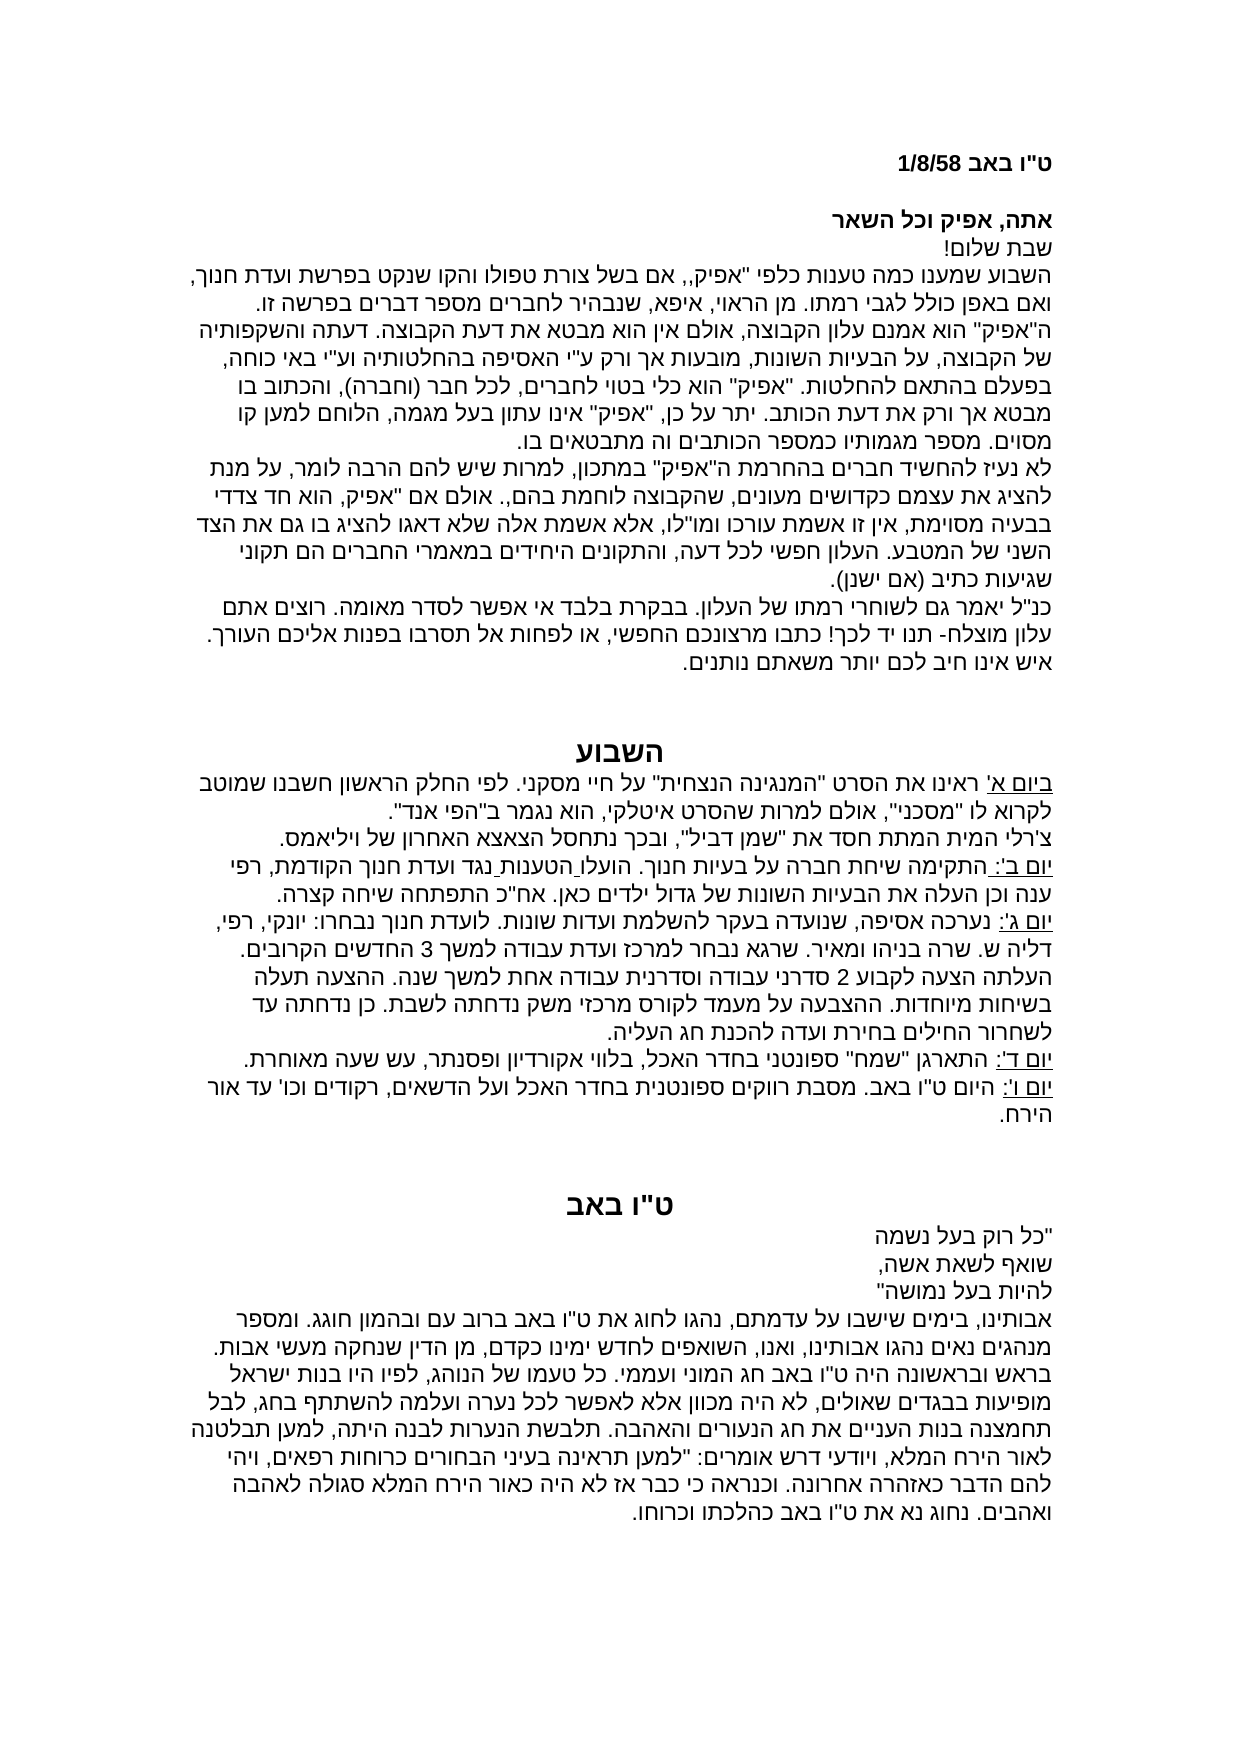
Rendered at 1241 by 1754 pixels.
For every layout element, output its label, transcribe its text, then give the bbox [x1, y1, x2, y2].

text צ'רלי המית המתת חסד את "שמן דביל", ובכך נתחסל הצאצא האחרון של ויליאמס. [187, 825, 1053, 852]
text שבת שלום! [187, 234, 1053, 261]
text להיות בעל נמושה" [187, 1278, 1053, 1304]
text אתה, אפיק וכל השאר [187, 207, 1053, 233]
text "כל רוק בעל נשמה [187, 1223, 1053, 1249]
text לא נעיז להחשיד חברים בהחרמת ה"אפיק" במתכון, למרות שיש להם הרבה לומר, על מנת להציג את עצמם כקדושים מעונים, שהקבוצה לוחמת בהם,. אולם אם "אפיק, הוא חד צדדי בבעיה מסוימת, אין זו אשמת עורכו ומו"לו, אלא אשמת אלה שלא דאגו להציג בו גם את הצד השני של המטבע. העלון חפשי לכל דעה, והתקונים היחידים במאמרי החברים הם תקוני שגיעות כתיב (אם ישנן). [187, 455, 1053, 592]
text כנ"ל יאמר גם לשוחרי רמתו של העלון. בבקרת בלבד אי אפשר לסדר מאומה. רוצים אתם עלון מוצלח- תנו יד לכך! כתבו מרצונכם החפשי, או לפחות אל תסרבו בפנות אליכם העורך. איש אינו חיב לכם יותר משאתם נותנים. [187, 593, 1053, 675]
text ביום א' ראינו את הסרט "המנגינה הנצחית" על חיי מסקני. לפי החלק הראשון חשבנו שמוטב לקרוא לו "מסכני", אולם למרות שהסרט איטלקי, הוא נגמר ב"הפי אנד". [187, 770, 1053, 824]
text יום ב': התקימה שיחת חברה על בעיות חנוך. הועלו הטענות נגד ועדת חנוך הקודמת, רפי ענה וכן העלה את הבעיות השונות של גדול ילדים כאן. אח"כ התפתחה שיחה קצרה. [187, 853, 1053, 907]
text יום ד': התארגן "שמח" ספונטני בחדר האכל, בלווי אקורדיון ופסנתר, עש שעה מאוחרת. [187, 1046, 1053, 1073]
text אבותינו, בימים שישבו על עדמתם, נהגו לחוג את ט"ו באב ברוב עם ובהמון חוגג. ומספר מנהגים נאים נהגו אבותינו, ואנו, השואפים לחדש ימינו כקדם, מן הדין שנחקה מעשי אבות. [187, 1306, 1053, 1360]
text יום ג': נערכה אסיפה, שנועדה בעקר להשלמת ועדות שונות. לועדת חנוך נבחרו: יונקי, רפי, דליה ש. שרה בניהו ומאיר. שרגא נבחר למרכז ועדת עבודה למשך 3 החדשים הקרובים. העלתה הצעה לקבוע 2 סדרני עבודה וסדרנית עבודה אחת למשך שנה. ההצעה תעלה בשיחות מיוחדות. ההצבעה על מעמד לקורס מרכזי משק נדחתה לשבת. כן נדחתה עד לשחרור החילים בחירת ועדה להכנת חג העליה. [187, 908, 1053, 1045]
text ט"ו באב [187, 1188, 1053, 1221]
text השבוע [187, 735, 1053, 768]
text ה"אפיק" הוא אמנם עלון הקבוצה, אולם אין הוא מבטא את דעת הקבוצה. דעתה והשקפותיה של הקבוצה, על הבעיות השונות, מובעות אך ורק ע"י האסיפה בהחלטותיה וע"י באי כוחה, בפעלם בהתאם להחלטות. "אפיק" הוא כלי בטוי לחברים, לכל חבר (וחברה), והכתוב בו מבטא אך ורק את דעת הכותב. יתר על כן, "אפיק" אינו עתון בעל מגמה, הלוחם למען קו מסוים. מספר מגמותיו כמספר הכותבים וה מתבטאים בו. [187, 317, 1053, 454]
text שואף לשאת אשה, [187, 1251, 1053, 1277]
text בראש ובראשונה היה ט"ו באב חג המוני ועממי. כל טעמו של הנוהג, לפיו היו בנות ישראל מופיעות בבגדים שאולים, לא היה מכוון אלא לאפשר לכל נערה ועלמה להשתתף בחג, לבל תחמצנה בנות העניים את חג הנעורים והאהבה. תלבשת הנערות לבנה היתה, למען תבלטנה לאור הירח המלא, ויודעי דרש אומרים: "למען תראינה בעיני הבחורים כרוחות רפאים, ויהי להם הדבר כאזהרה אחרונה. וכנראה כי כבר אז לא היה כאור הירח המלא סגולה לאהבה ואהבים. נחוג נא את ט"ו באב כהלכתו וכרוחו. [187, 1361, 1053, 1525]
text ט"ו באב 1/8/58 [187, 150, 1053, 176]
text יום ו': היום ט"ו באב. מסבת רווקים ספונטנית בחדר האכל ועל הדשאים, רקודים וכו' עד אור הירח. [187, 1074, 1053, 1128]
text השבוע שמענו כמה טענות כלפי "אפיק,, אם בשל צורת טפולו והקו שנקט בפרשת ועדת חנוך, ואם באפן כולל לגבי רמתו. מן הראוי, איפא, שנבהיר לחברים מספר דברים בפרשה זו. [187, 262, 1053, 316]
